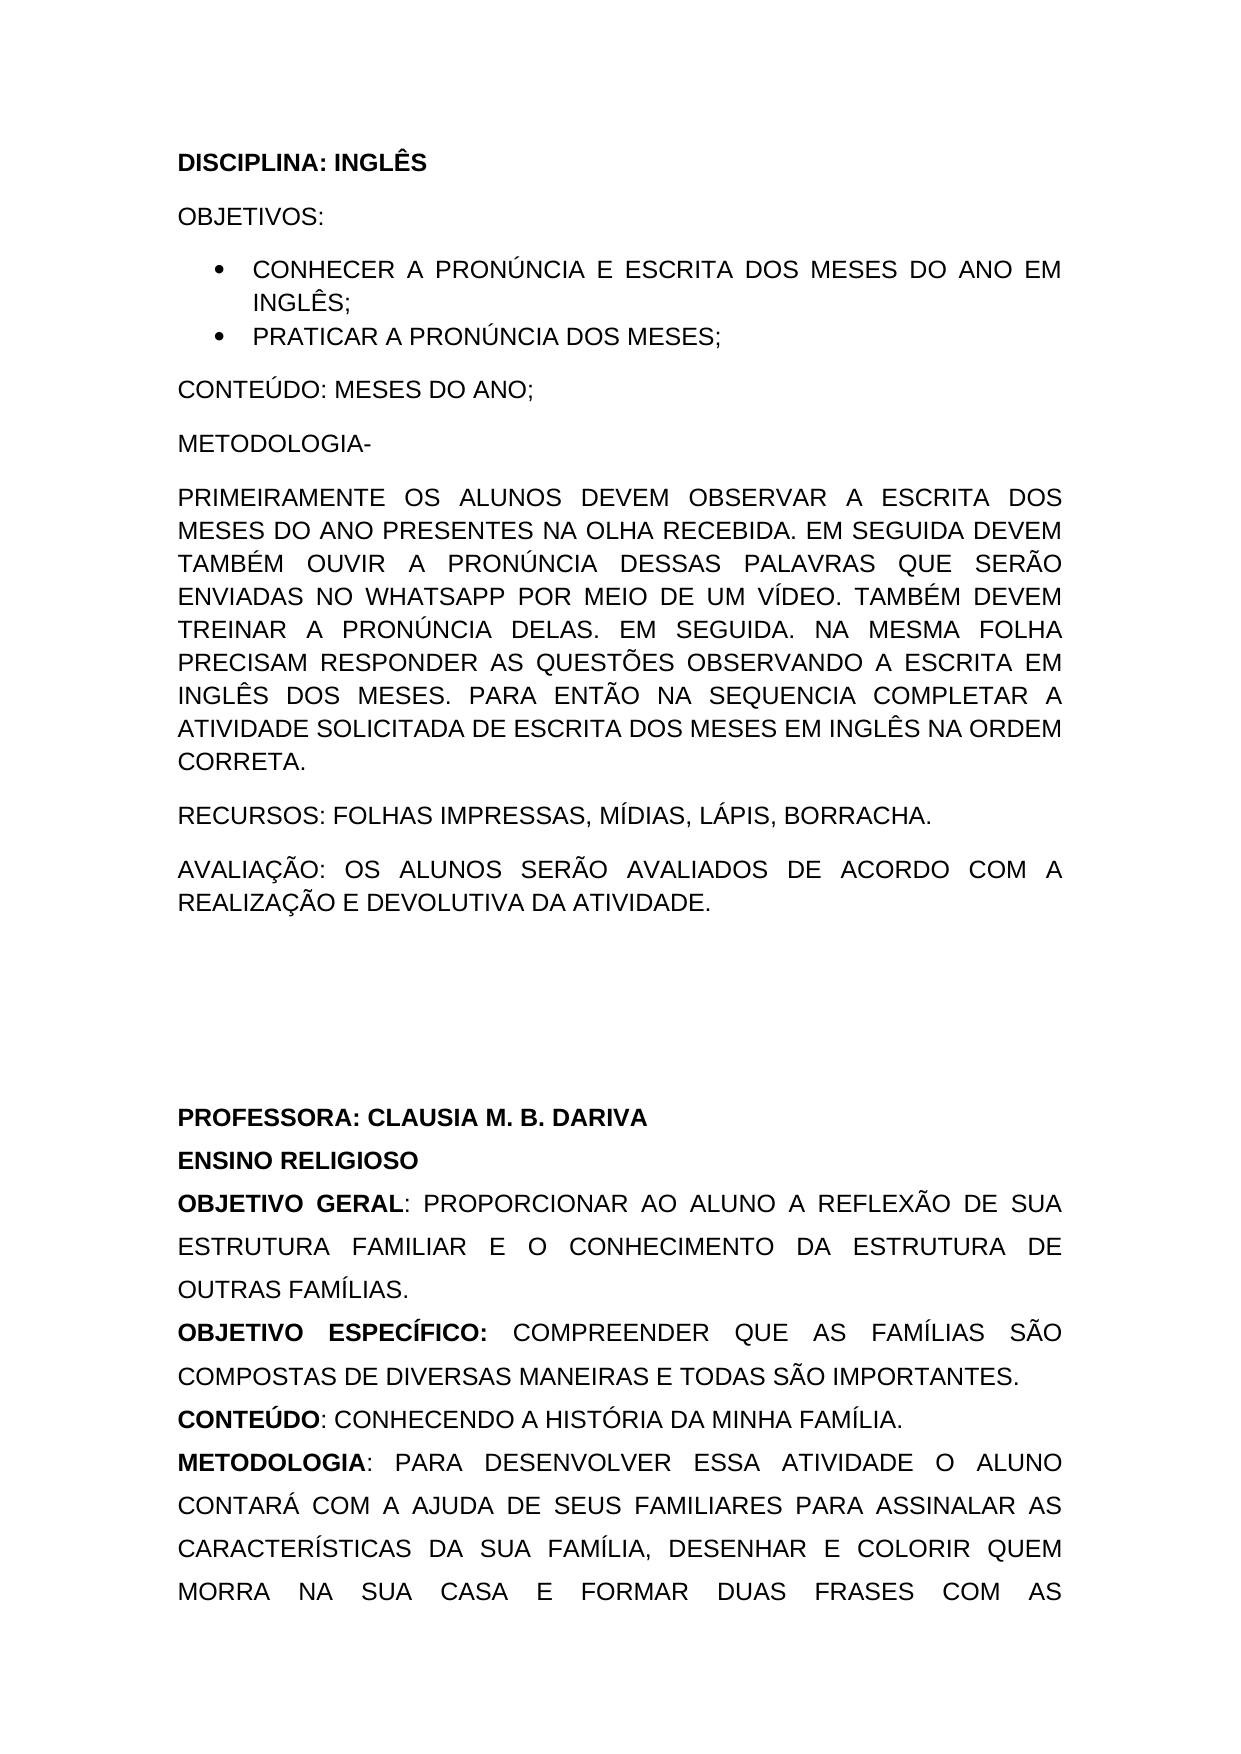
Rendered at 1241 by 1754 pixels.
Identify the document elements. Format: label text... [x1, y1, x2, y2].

text ENSINO RELIGIOSO [177, 1146, 1063, 1174]
text OBJETIVO ESPECÍFICO: COMPREENDER QUE AS FAMÍLIAS SÃO COMPOSTAS DE DIVERSAS MANEIRAS E TODAS SÃO IMPORTANTES. [177, 1318, 1063, 1390]
list CONHECER A PRONÚNCIA E ESCRITA DOS MESES DO ANO EM INGLÊS; [215, 255, 1063, 317]
text CONTEÚDO: CONHECENDO A HISTÓRIA DA MINHA FAMÍLIA. [177, 1404, 1063, 1433]
text AVALIAÇÃO: OS ALUNOS SERÃO AVALIADOS DE ACORDO COM A REALIZAÇÃO E DEVOLUTIVA DA ATIVIDADE. [177, 855, 1063, 917]
text PRIMEIRAMENTE OS ALUNOS DEVEM OBSERVAR A ESCRITA DOS MESES DO ANO PRESENTES NA OLHA RECEBIDA. EM SEGUIDA DEVEM TAMBÉM OUVIR A PRONÚNCIA DESSAS PALAVRAS QUE SERÃO ENVIADAS NO WHATSAPP POR MEIO DE UM VÍDEO. TAMBÉM DEVEM TREINAR A PRONÚNCIA DELAS. EM SEGUIDA. NA MESMA FOLHA PRECISAM RESPONDER AS QUESTÕES OBSERVANDO A ESCRITA EM INGLÊS DOS MESES. PARA ENTÃO NA SEQUENCIA COMPLETAR A ATIVIDADE SOLICITADA DE ESCRITA DOS MESES EM INGLÊS NA ORDEM CORRETA. [177, 483, 1063, 776]
list PRATICAR A PRONÚNCIA DOS MESES; [215, 321, 1063, 350]
text CONTEÚDO: MESES DO ANO; [177, 375, 1063, 404]
text DISCIPLINA: INGLÊS [177, 148, 1063, 176]
text METODOLOGIA- [177, 429, 1063, 458]
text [177, 1448, 1063, 1606]
text OBJETIVOS: [177, 201, 1063, 230]
text RECURSOS: FOLHAS IMPRESSAS, MÍDIAS, LÁPIS, BORRACHA. [177, 801, 1063, 830]
text PROFESSORA: CLAUSIA M. B. DARIVA [177, 1103, 1063, 1131]
text OBJETIVO GERAL: PROPORCIONAR AO ALUNO A REFLEXÃO DE SUA ESTRUTURA FAMILIAR E O CONHECIMENTO DA ESTRUTURA DE OUTRAS FAMÍLIAS. [177, 1189, 1063, 1304]
